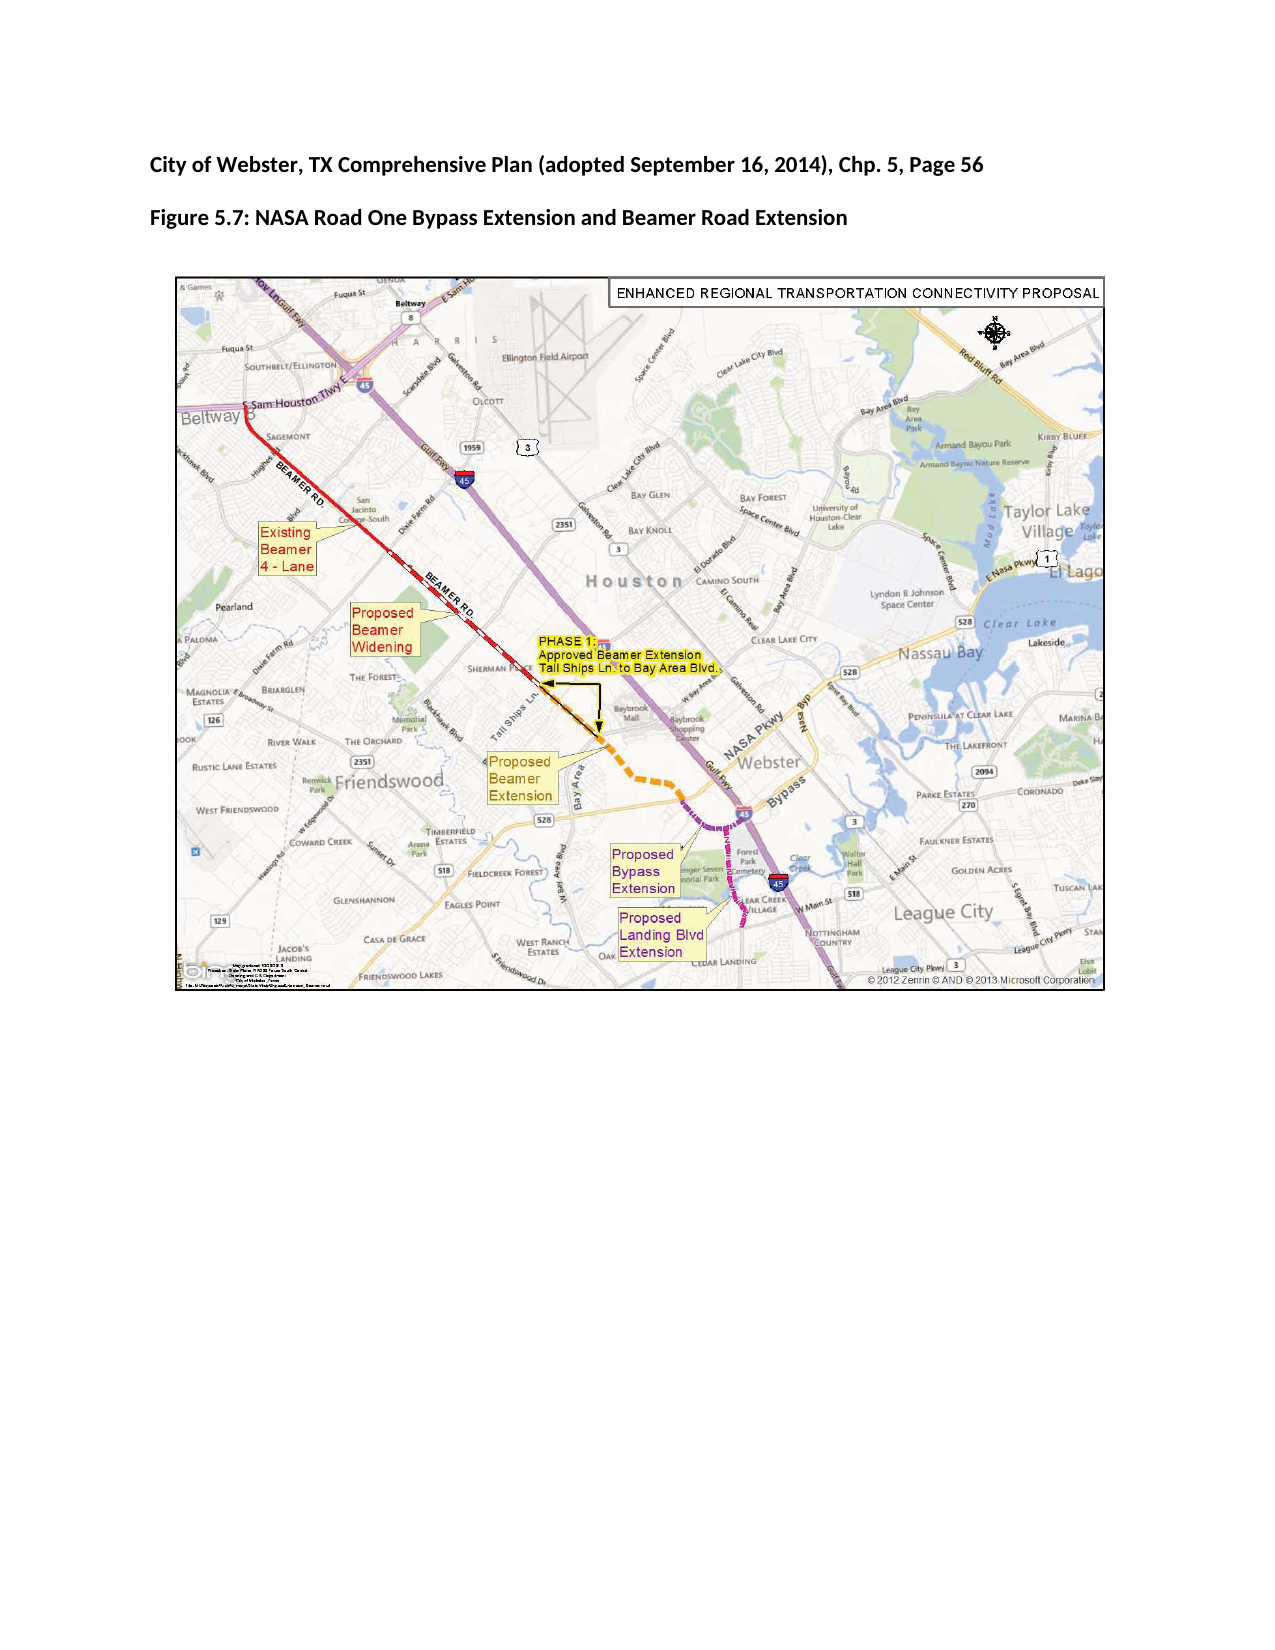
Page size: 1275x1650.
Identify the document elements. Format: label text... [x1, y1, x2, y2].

text City of Webster, TX Comprehensive Plan (adopted September 16, 2014), Chp. 5, Page 56 [150, 150, 1125, 178]
text Figure 5.7: NASA Road One Bypass Extension and Beamer Road Extension [150, 203, 1125, 231]
